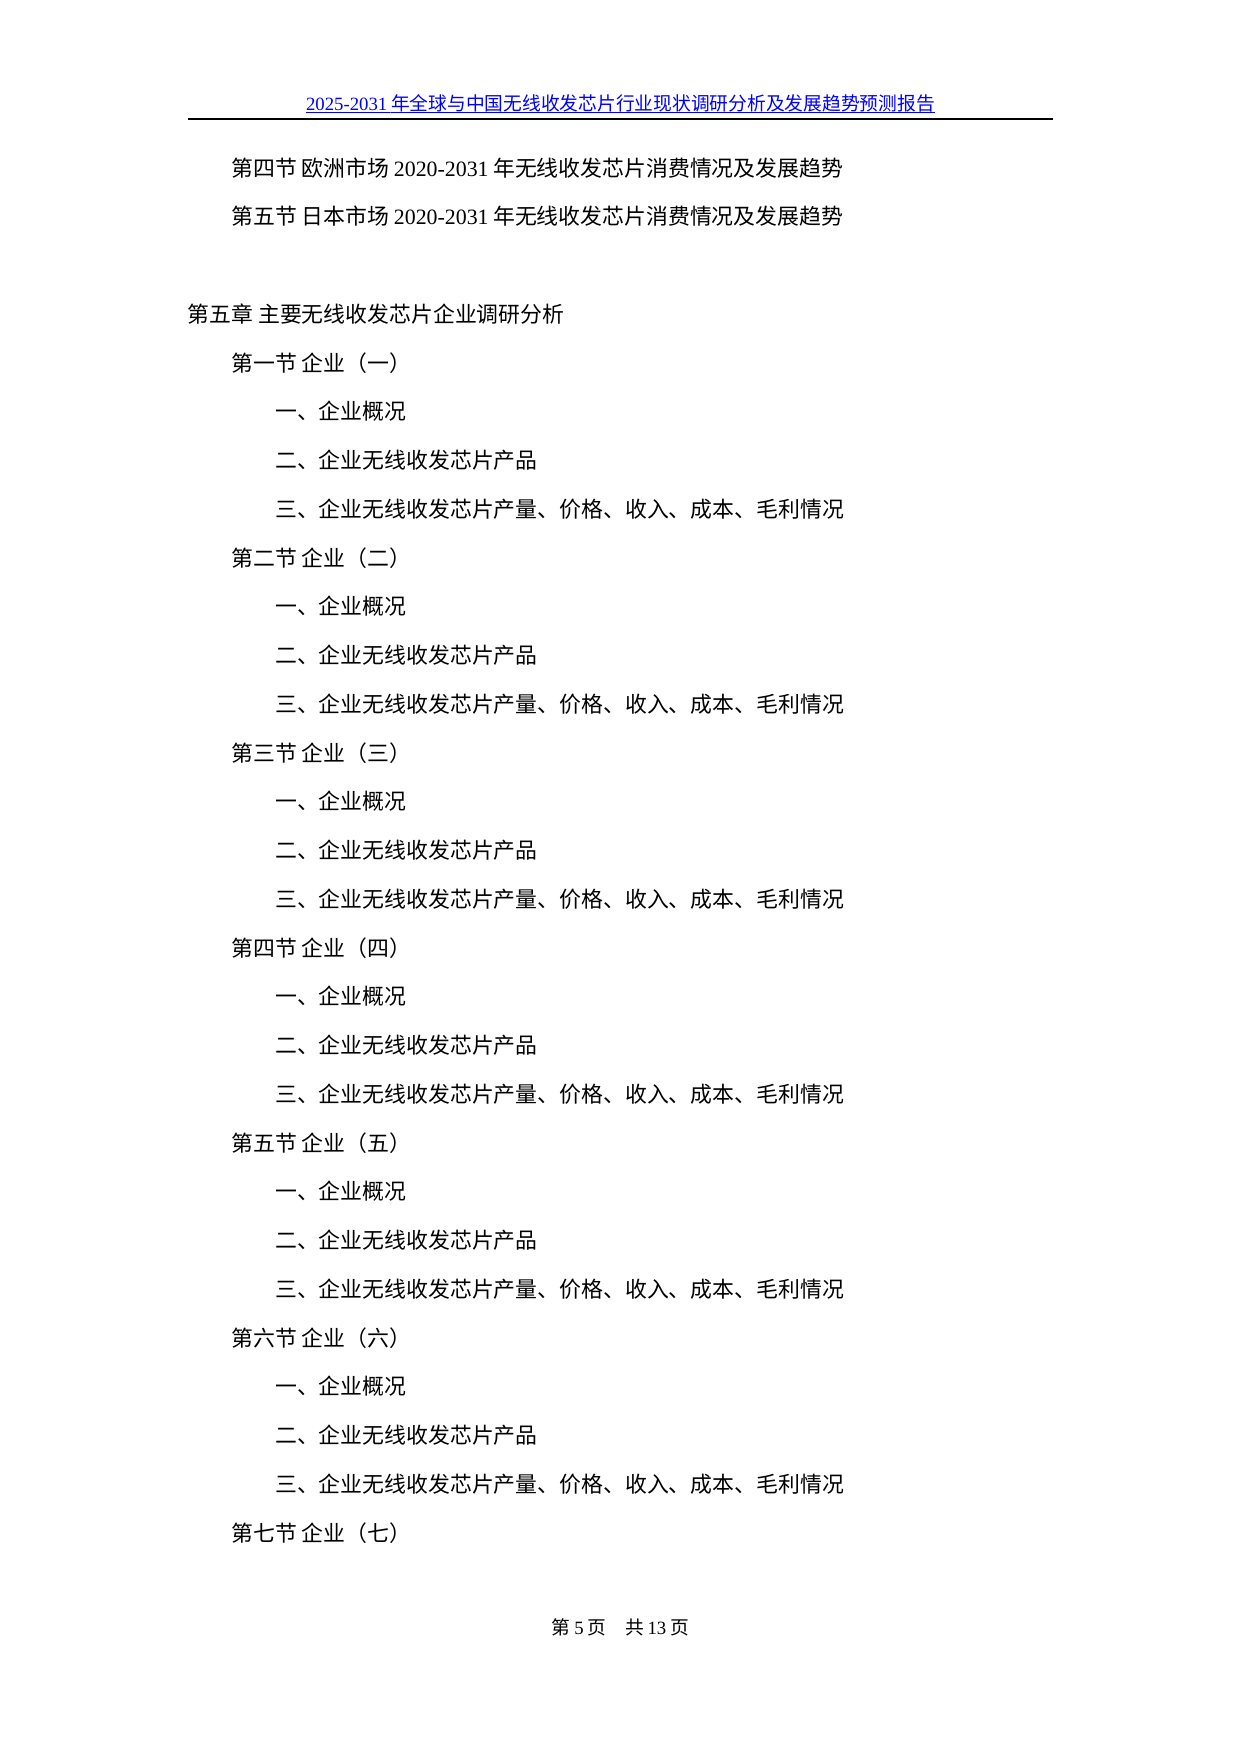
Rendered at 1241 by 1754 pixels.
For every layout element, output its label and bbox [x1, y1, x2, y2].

text [187, 150, 1053, 1548]
